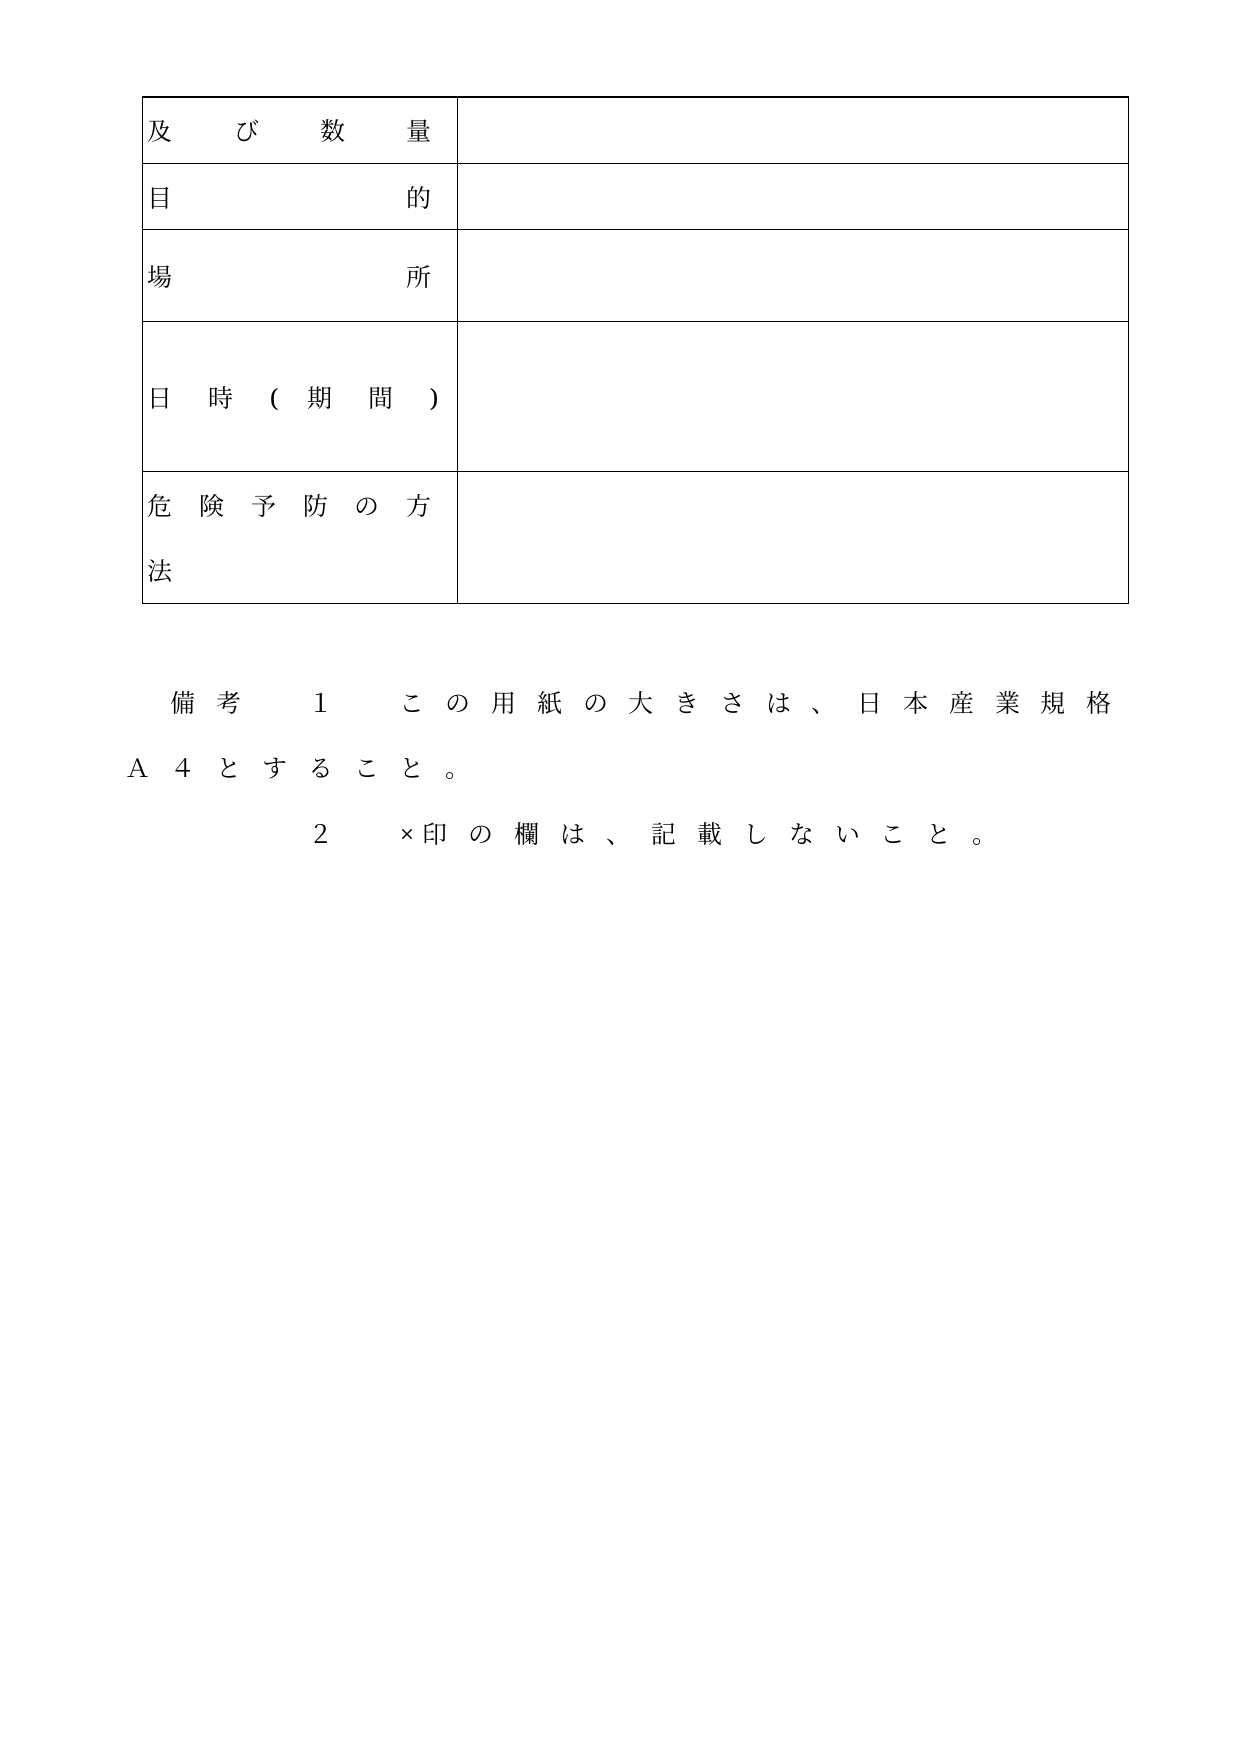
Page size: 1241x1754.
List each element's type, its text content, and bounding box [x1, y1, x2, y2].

table_cell 危険予防の方法 [143, 472, 457, 603]
text ２ ×印の欄は、記載しないこと。 [125, 800, 1133, 865]
table_cell 日時(期間) [143, 322, 457, 471]
table_cell 目的 [143, 164, 457, 229]
table_cell [458, 230, 1128, 321]
table_cell 火薬類の種類及び数量 [143, 98, 457, 163]
table_cell 場所 [143, 230, 457, 321]
table_cell [458, 322, 1128, 471]
table_cell [458, 472, 1128, 603]
text 備考 １ この用紙の大きさは、日本産業規格Ａ４とすること。 [125, 669, 1133, 800]
table_cell [458, 164, 1128, 229]
table_cell [458, 98, 1128, 163]
